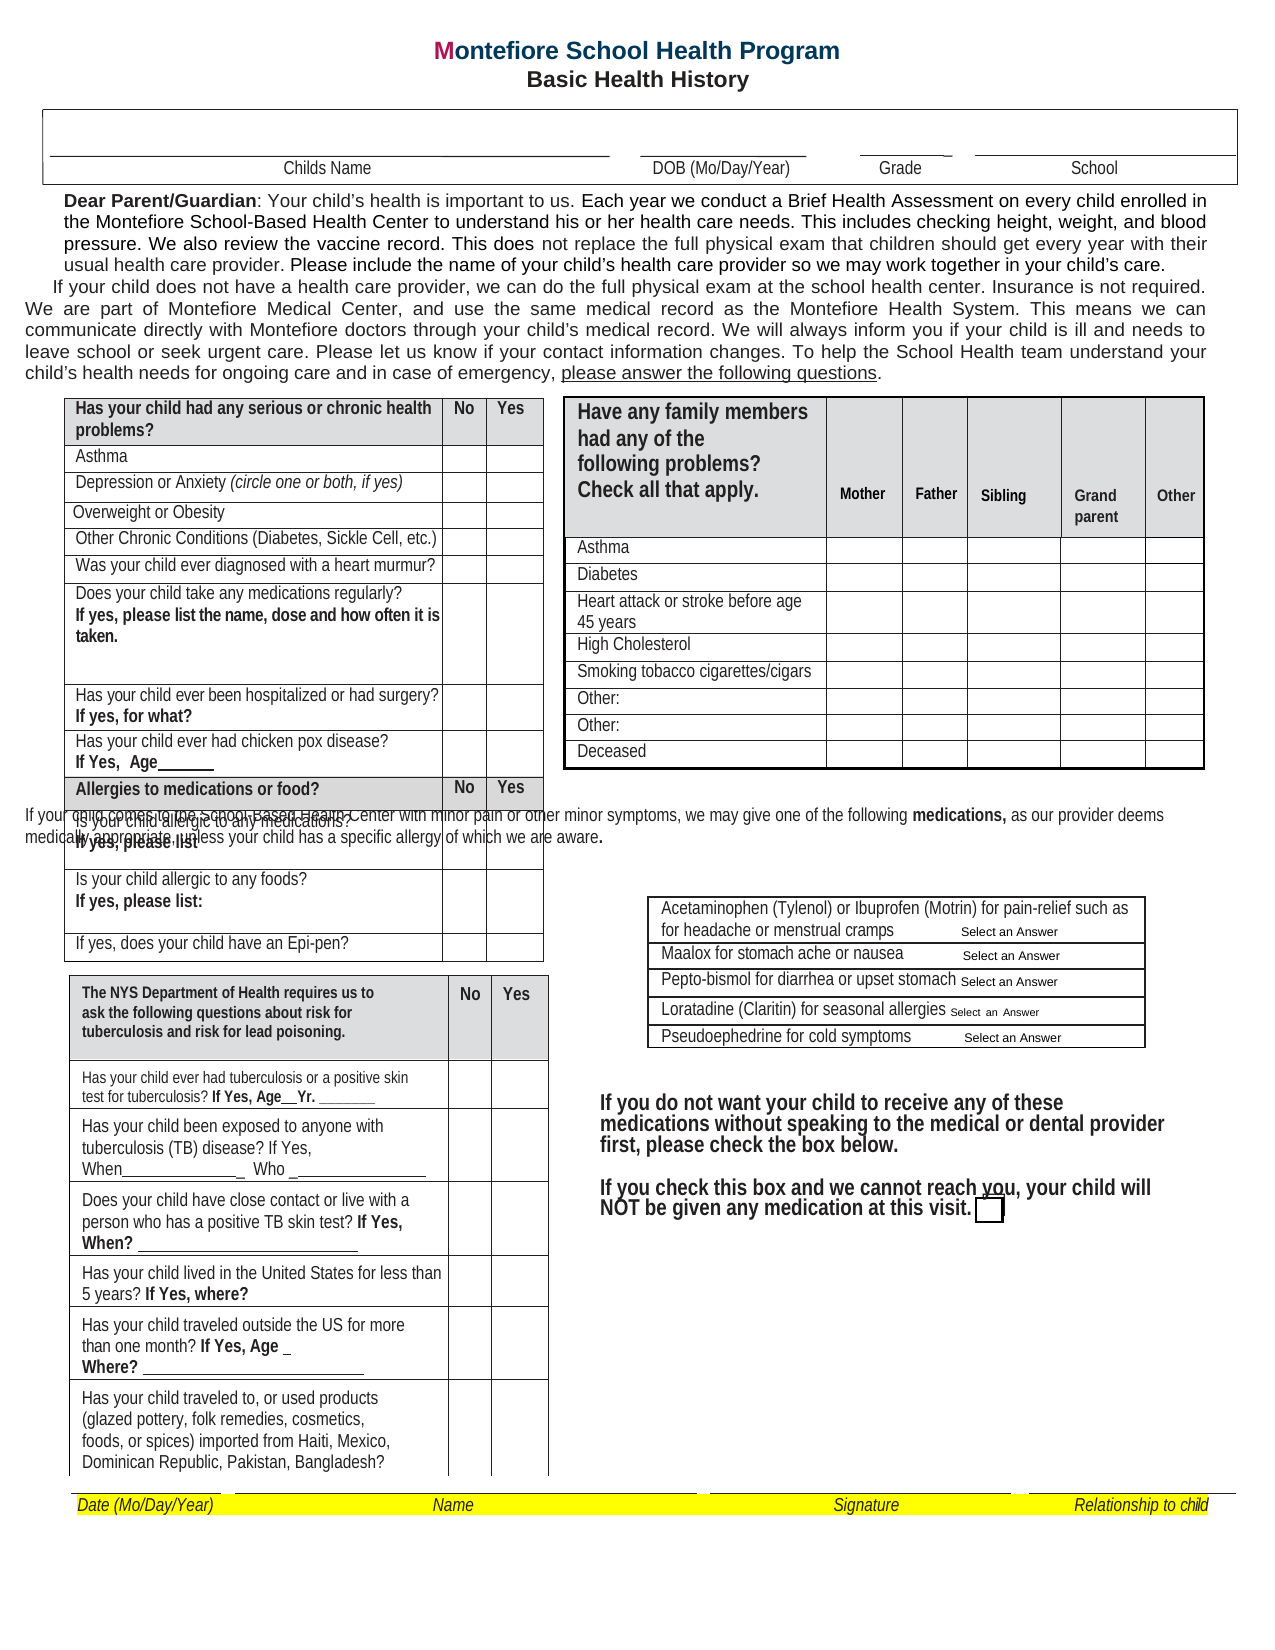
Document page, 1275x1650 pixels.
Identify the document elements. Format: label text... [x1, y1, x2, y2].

table_cell [1146, 634, 1203, 661]
table_cell [1146, 741, 1203, 767]
table_cell High Cholesterol [566, 634, 826, 661]
table_cell [1061, 634, 1145, 661]
table_cell [1061, 564, 1145, 591]
table_cell Maalox for stomach ache or nausea Select an Answer [649, 944, 1144, 968]
table_cell [968, 741, 1060, 767]
table_cell [827, 592, 902, 633]
table_cell [903, 741, 967, 767]
table_cell Loratadine (Claritin) for seasonal allergies Select an Answer [649, 998, 1144, 1023]
table_cell [827, 634, 902, 661]
table_cell [827, 689, 902, 714]
table_cell [1146, 592, 1203, 633]
table_cell [1146, 662, 1203, 687]
table_cell [827, 741, 902, 767]
table_cell Deceased [566, 741, 826, 767]
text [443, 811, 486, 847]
table_cell [827, 662, 902, 687]
table_cell [903, 662, 967, 687]
table_cell Pseudoephedrine for cold symptoms Select an Answer [649, 1026, 1144, 1047]
table_cell Pepto-bismol for diarrhea or upset stomach Select an Answer [649, 970, 1144, 996]
table_cell [1146, 538, 1203, 563]
table_header Acetaminophen (Tylenol) or Ibuprofen (Motrin) for pain-relief such as for headache or menstrual cramps Select an Answer [649, 898, 1144, 942]
table_cell [1061, 538, 1145, 563]
table_cell [968, 715, 1060, 740]
table_cell [1061, 592, 1145, 633]
table_cell Asthma [566, 538, 826, 563]
table_cell [827, 538, 902, 563]
table_cell [1146, 715, 1203, 740]
table_cell [903, 592, 967, 633]
table_cell [1061, 741, 1145, 767]
text If you do not want your child to receive any of these medications without speaking to the medical or dental provider first, please check the box below. [600, 1094, 1167, 1157]
text Date (Mo/Day/Year) Name Signature Relationship to child [77, 1488, 1252, 1515]
table_cell [903, 634, 967, 661]
table_cell [968, 689, 1060, 714]
table_cell [903, 538, 967, 563]
text Basic Health History [159, 66, 1116, 93]
text Dear Parent/Guardian: Your child’s health is important to us. Each year we conduct a Brief Health Assessment on every child enrolled in the Montefiore School-Based Health Center to understand his or her health care needs. This includes checking height, weight, and blood pressure. We also review the vaccine record. This does not replace the full physical exam that children should get every year with their usual health care provider. Please include the name of your child’s health care provider so we may work together in your child’s care. [64, 110, 1208, 184]
table_cell [1061, 662, 1145, 687]
table_cell Smoking tobacco cigarettes/cigars [566, 662, 826, 687]
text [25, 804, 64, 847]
table_cell [968, 634, 1060, 661]
table_header Grand parent [1062, 398, 1145, 537]
table_cell Diabetes [566, 564, 826, 591]
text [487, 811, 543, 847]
table_cell [968, 592, 1060, 633]
table_cell [968, 564, 1060, 591]
text If your child comes to the School-Based Health Center with minor pain or other minor symptoms, we may give one of the following medications, as our provider deems medically appropriate, unless your child has a specific allergy of which we are aware. [544, 804, 1220, 847]
table_header Mother [827, 398, 902, 537]
table_header Father [903, 398, 967, 537]
table_cell [903, 715, 967, 740]
table_cell Other: [566, 689, 826, 714]
table_cell [1061, 715, 1145, 740]
table_header Have any family members had any of the following problems? Check all that apply. [565, 398, 826, 537]
text Dear Parent/Guardian: Your child’s health is important to us. Each year we conduct a Brief Health Assessment on every child enrolled in the Montefiore School-Based Health Center to understand his or her health care needs. This includes checking height, weight, and blood pressure. We also review the vaccine record. This does not replace the full physical exam that children should get every year with their usual health care provider. Please include the name of your child’s health care provider so we may work together in your child’s care. [64, 185, 1208, 276]
table_cell [1061, 689, 1145, 714]
table_header Sibling [968, 398, 1061, 537]
table_cell [1146, 564, 1203, 591]
table_cell Heart attack or stroke before age 45 years [566, 592, 826, 633]
text If you check this box and we cannot reach you, your child will NOT be given any medication at this visit. [600, 1178, 1154, 1221]
table_cell [968, 662, 1060, 687]
table_header Other [1146, 398, 1203, 537]
table_cell [1146, 689, 1203, 714]
table_cell [827, 564, 902, 591]
table_cell [827, 715, 902, 740]
table_cell [903, 689, 967, 714]
table_cell [968, 538, 1060, 563]
text If your child does not have a health care provider, we can do the full physical exam at the school health center. Insurance is not required. We are part of Montefiore Medical Center, and use the same medical record as the Montefiore Health System. This means we can communicate directly with Montefiore doctors through your child’s medical record. We will always inform you if your child is ill and needs to leave school or seek urgent care. Please let us know if your contact information changes. To help the School Health team understand your child’s health needs for ongoing care and in case of emergency, please answer the following questions. [25, 276, 1208, 383]
table_cell Other: [566, 715, 826, 740]
table_cell [903, 564, 967, 591]
